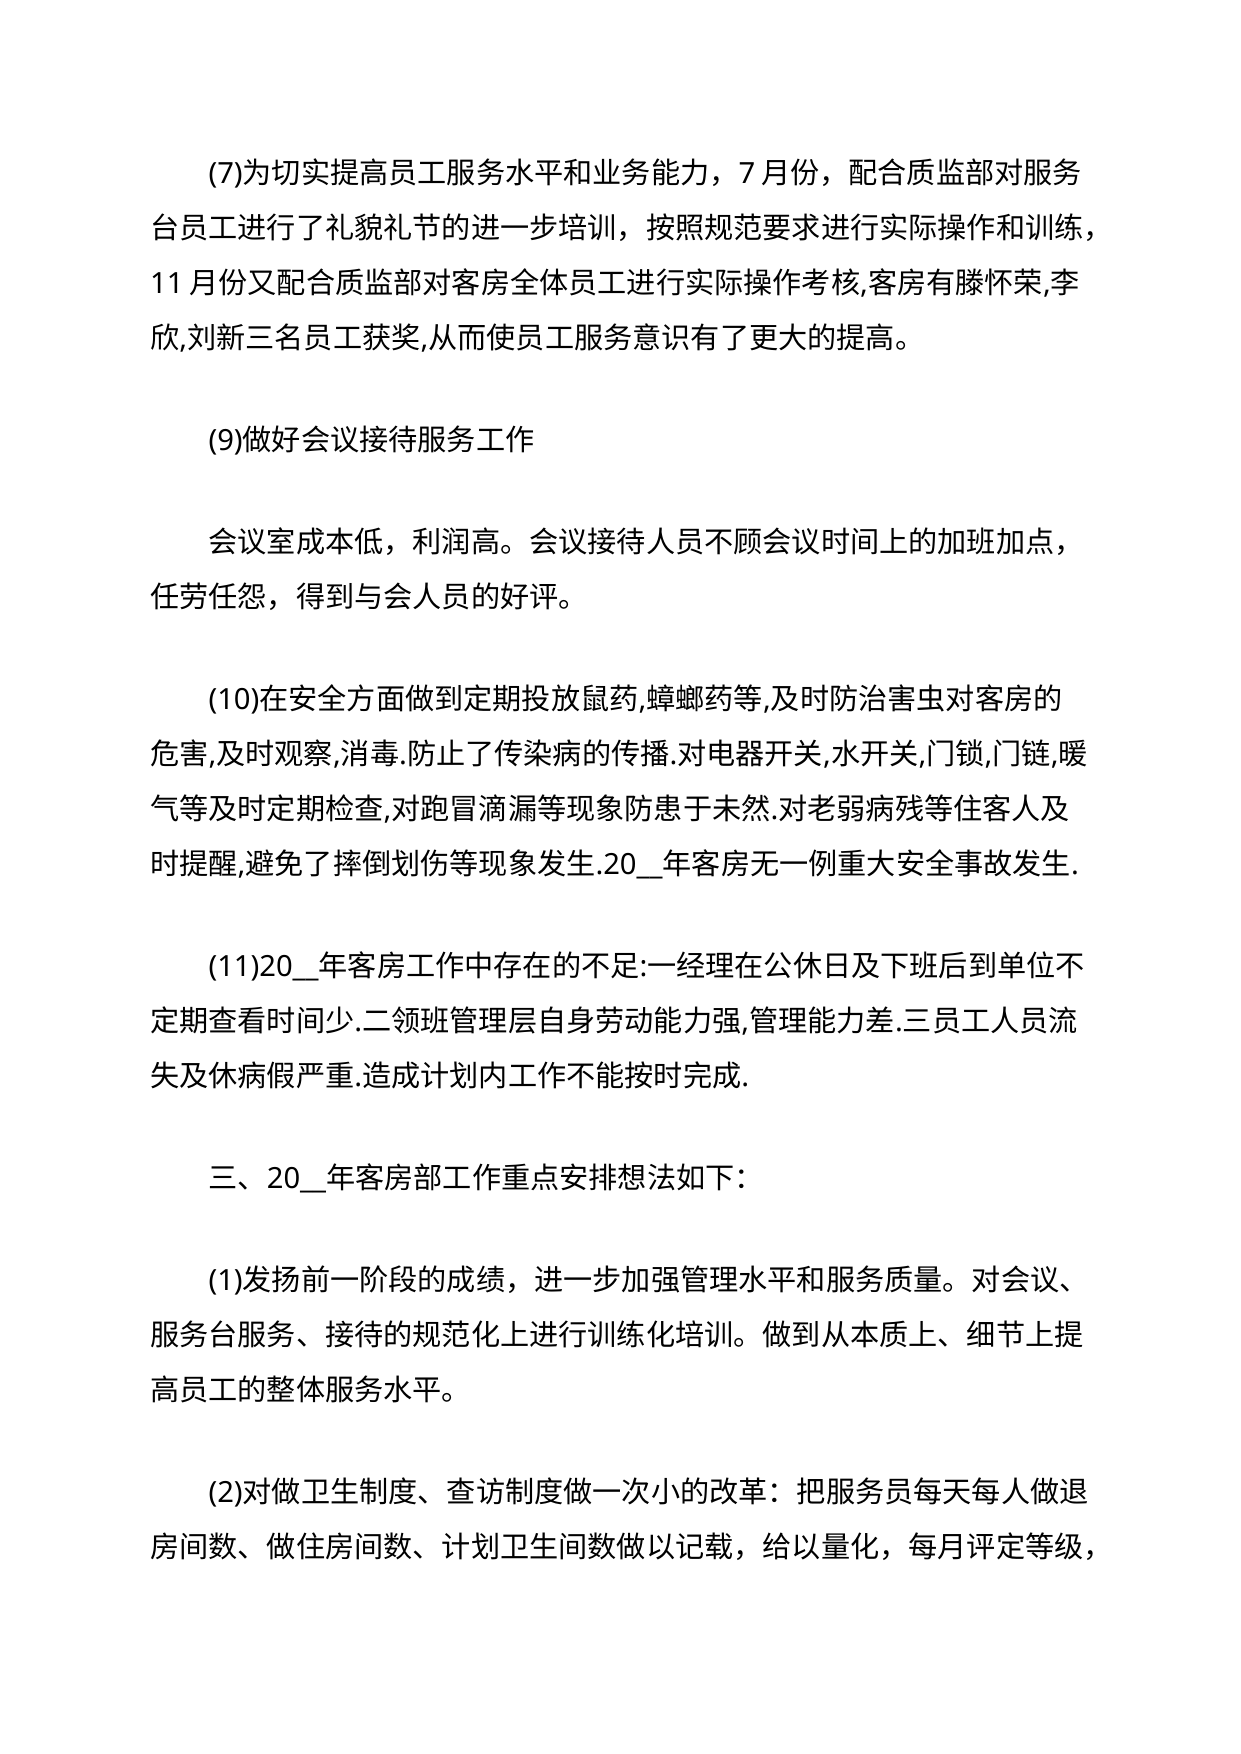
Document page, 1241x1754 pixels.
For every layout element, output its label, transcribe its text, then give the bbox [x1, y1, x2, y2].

text 会议室成本低，利润高。会议接待人员不顾会议时间上的加班加点，任劳任怨，得到与会人员的好评。 [150, 519, 1090, 616]
text 三、20__年客房部工作重点安排想法如下： [150, 1154, 1090, 1197]
text (7)为切实提高员工服务水平和业务能力，7月份，配合质监部对服务台员工进行了礼貌礼节的进一步培训，按照规范要求进行实际操作和训练，11月份又配合质监部对客房全体员工进行实际操作考核,客房有滕怀荣,李欣,刘新三名员工获奖,从而使员工服务意识有了更大的提高。 [150, 150, 1090, 357]
text (10)在安全方面做到定期投放鼠药,蟑螂药等,及时防治害虫对客房的危害,及时观察,消毒.防止了传染病的传播.对电器开关,水开关,门锁,门链,暖气等及时定期检查,对跑冒滴漏等现象防患于未然.对老弱病残等住客人及时提醒,避免了摔倒划伤等现象发生.20__年客房无一例重大安全事故发生. [150, 676, 1090, 883]
text (11)20__年客房工作中存在的不足:一经理在公休日及下班后到单位不定期查看时间少.二领班管理层自身劳动能力强,管理能力差.三员工人员流失及休病假严重.造成计划内工作不能按时完成. [150, 942, 1090, 1095]
text (1)发扬前一阶段的成绩，进一步加强管理水平和服务质量。对会议、服务台服务、接待的规范化上进行训练化培训。做到从本质上、细节上提高员工的整体服务水平。 [150, 1256, 1090, 1409]
text (9)做好会议接待服务工作 [150, 417, 1090, 459]
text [150, 1468, 1090, 1565]
